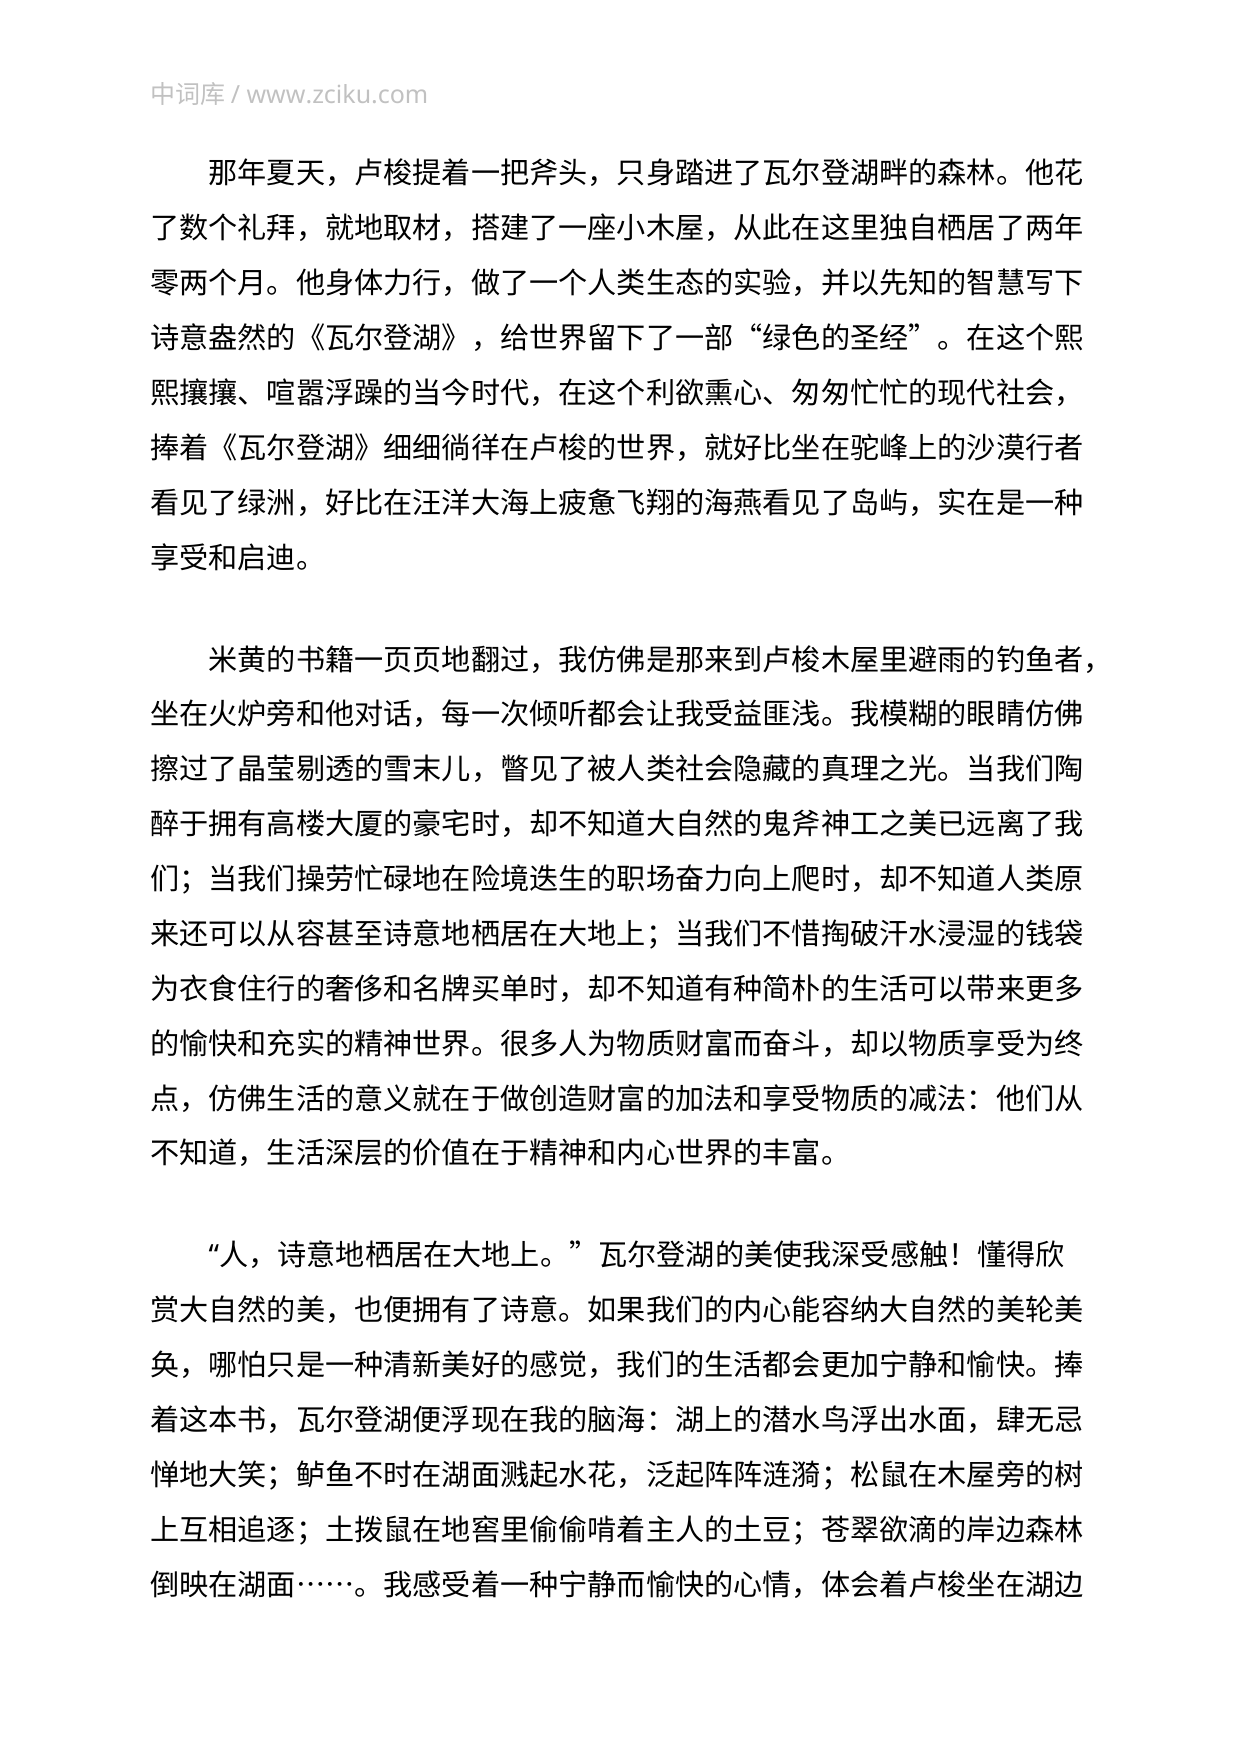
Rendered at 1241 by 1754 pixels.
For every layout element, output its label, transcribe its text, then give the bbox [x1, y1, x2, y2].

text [150, 1232, 1090, 1604]
text 那年夏天，卢梭提着一把斧头，只身踏进了瓦尔登湖畔的森林。他花了数个礼拜，就地取材，搭建了一座小木屋，从此在这里独自栖居了两年零两个月。他身体力行，做了一个人类生态的实验，并以先知的智慧写下诗意盎然的《瓦尔登湖》，给世界留下了一部“绿色的圣经”。在这个熙熙攘攘、喧嚣浮躁的当今时代，在这个利欲熏心、匆匆忙忙的现代社会，捧着《瓦尔登湖》细细徜徉在卢梭的世界，就好比坐在驼峰上的沙漠行者看见了绿洲，好比在汪洋大海上疲惫飞翔的海燕看见了岛屿，实在是一种享受和启迪。 [150, 150, 1090, 577]
text 米黄的书籍一页页地翻过，我仿佛是那来到卢梭木屋里避雨的钓鱼者，坐在火炉旁和他对话，每一次倾听都会让我受益匪浅。我模糊的眼睛仿佛擦过了晶莹剔透的雪末儿，瞥见了被人类社会隐藏的真理之光。当我们陶醉于拥有高楼大厦的豪宅时，却不知道大自然的鬼斧神工之美已远离了我们；当我们操劳忙碌地在险境迭生的职场奋力向上爬时，却不知道人类原来还可以从容甚至诗意地栖居在大地上；当我们不惜掏破汗水浸湿的钱袋为衣食住行的奢侈和名牌买单时，却不知道有种简朴的生活可以带来更多的愉快和充实的精神世界。很多人为物质财富而奋斗，却以物质享受为终点，仿佛生活的意义就在于做创造财富的加法和享受物质的减法：他们从不知道，生活深层的价值在于精神和内心世界的丰富。 [150, 636, 1090, 1172]
